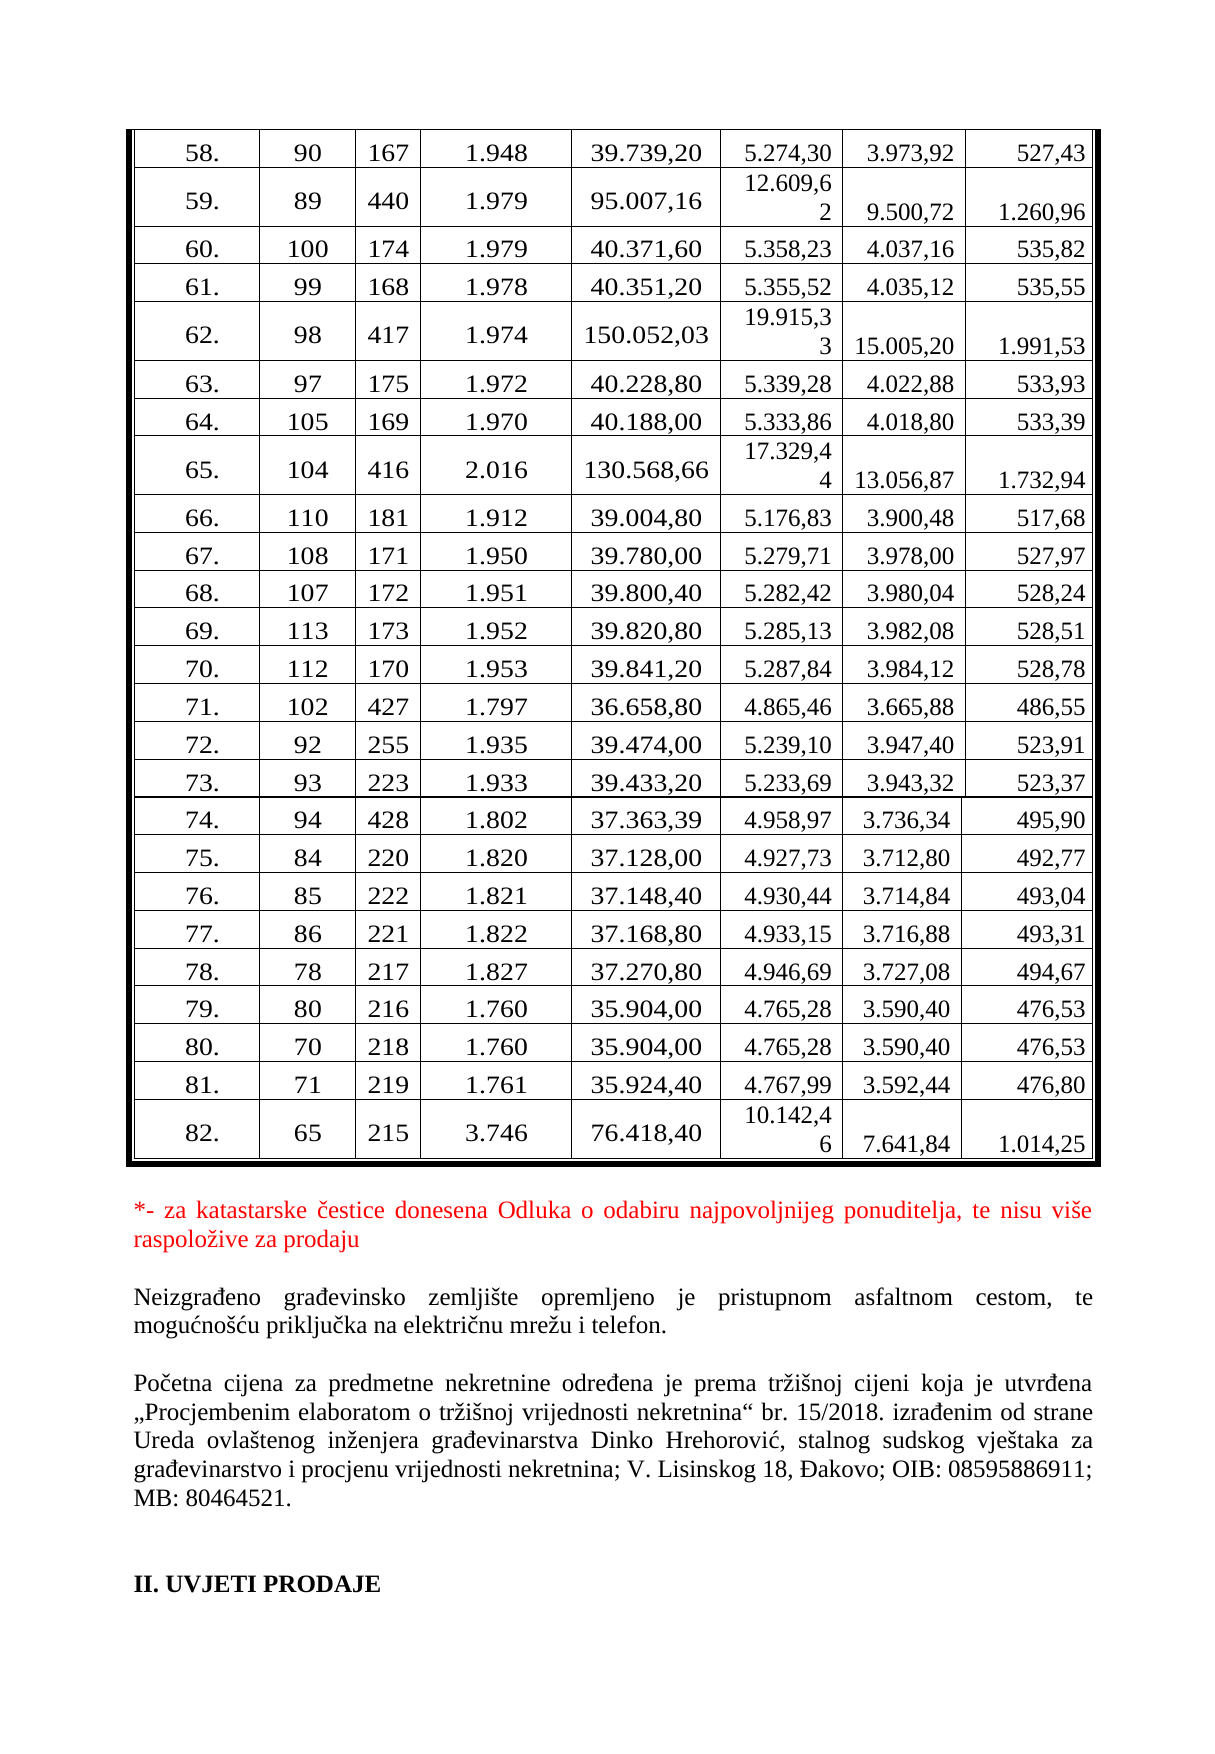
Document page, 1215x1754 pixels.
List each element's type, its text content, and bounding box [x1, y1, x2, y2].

table_cell 1.935 [421, 722, 571, 758]
table_cell 86 [260, 911, 355, 948]
table_cell 174 [356, 227, 420, 263]
table_cell 3.943,32 [843, 760, 965, 796]
table_cell 37.270,80 [572, 949, 720, 985]
table_cell 1.732,94 [966, 436, 1092, 494]
table_cell 427 [356, 684, 420, 721]
table_cell 95.007,16 [572, 168, 720, 226]
table_cell 493,31 [962, 911, 1092, 948]
table_cell 168 [356, 264, 420, 301]
table_cell 476,80 [962, 1062, 1092, 1099]
table_cell 3.980,04 [843, 571, 965, 607]
table_cell 94 [260, 798, 355, 834]
table_cell 104 [260, 436, 355, 494]
table_cell 220 [356, 835, 420, 872]
table_cell 10.142,46 [721, 1100, 842, 1157]
table_cell 89 [260, 168, 355, 226]
table_cell 4.927,73 [721, 835, 842, 872]
table_cell 3.665,88 [843, 684, 965, 721]
table_cell 3.714,84 [843, 873, 961, 910]
table_cell 37.168,80 [572, 911, 720, 948]
table_cell 3.712,80 [843, 835, 961, 872]
text Neizgrađeno građevinsko zemljište opremljeno je pristupnom asfaltnom cestom, te mogućnošću priključka na električnu mrežu i telefon. [133, 1282, 1094, 1339]
table_cell 416 [356, 436, 420, 494]
table_cell 130.568,66 [572, 436, 720, 494]
table_cell 35.904,00 [572, 1024, 720, 1061]
table_cell 1.821 [421, 873, 571, 910]
table_cell 255 [356, 722, 420, 758]
table_cell 1.260,96 [966, 168, 1092, 226]
table_cell 3.900,48 [843, 495, 965, 532]
table_cell 70 [260, 1024, 355, 1061]
table_cell [135, 1024, 259, 1061]
table_cell [135, 571, 259, 607]
table_cell 3.727,08 [843, 949, 961, 985]
table_cell 495,90 [962, 798, 1092, 834]
table_cell 40.351,20 [572, 264, 720, 301]
table_cell 1.820 [421, 835, 571, 872]
table_cell 218 [356, 1024, 420, 1061]
table_cell 3.982,08 [843, 608, 965, 645]
table_cell 39.780,00 [572, 533, 720, 569]
table_cell 4.765,28 [721, 1024, 842, 1061]
table_cell 17.329,44 [721, 436, 842, 494]
table_cell 3.736,34 [843, 798, 961, 834]
table_cell 4.930,44 [721, 873, 842, 910]
table_cell 1.827 [421, 949, 571, 985]
table_cell 3.978,00 [843, 533, 965, 569]
table_cell 1.970 [421, 399, 571, 435]
table_cell 523,37 [966, 760, 1092, 796]
table_cell 181 [356, 495, 420, 532]
table_cell [135, 227, 259, 263]
table_cell 1.953 [421, 646, 571, 683]
table_cell 4.933,15 [721, 911, 842, 948]
table_cell 428 [356, 798, 420, 834]
table_cell 40.371,60 [572, 227, 720, 263]
table_cell 1.972 [421, 361, 571, 397]
table_cell 167 [356, 130, 420, 167]
table_cell 2.016 [421, 436, 571, 494]
table_cell 1.933 [421, 760, 571, 796]
table_cell [135, 911, 259, 948]
table_cell 37.128,00 [572, 835, 720, 872]
table_cell 486,55 [966, 684, 1092, 721]
table_cell 216 [356, 986, 420, 1023]
table_cell 1.912 [421, 495, 571, 532]
table_cell [135, 986, 259, 1023]
table_cell 92 [260, 722, 355, 758]
table_cell 93 [260, 760, 355, 796]
table_cell 39.820,80 [572, 608, 720, 645]
table_cell [135, 264, 259, 301]
table_cell 223 [356, 760, 420, 796]
table_cell 492,77 [962, 835, 1092, 872]
table_cell 528,24 [966, 571, 1092, 607]
table_cell 417 [356, 302, 420, 360]
table_cell 40.228,80 [572, 361, 720, 397]
text Početna cijena za predmetne nekretnine određena je prema tržišnoj cijeni koja je utvrđena „Procjembenim elaboratom o tržišnoj vrijednosti nekretnina“ br. 15/2018. izrađenim od strane Ureda ovlaštenog inženjera građevinarstva Dinko Hrehorović, stalnog sudskog vještaka za građevinarstvo i procjenu vrijednosti nekretnina; V. Lisinskog 18, Đakovo; OIB: 08595886911; MB: 80464521. [133, 1368, 1094, 1512]
table_cell 5.287,84 [721, 646, 842, 683]
table_cell 528,78 [966, 646, 1092, 683]
table_cell 3.973,92 [843, 130, 965, 167]
table_cell [135, 1062, 259, 1099]
table_cell 1.760 [421, 1024, 571, 1061]
table_cell 4.767,99 [721, 1062, 842, 1099]
table_cell 37.148,40 [572, 873, 720, 910]
table_cell 3.947,40 [843, 722, 965, 758]
table_cell 527,43 [966, 130, 1092, 167]
table_cell 4.035,12 [843, 264, 965, 301]
table_cell 84 [260, 835, 355, 872]
table_cell 105 [260, 399, 355, 435]
table_cell 170 [356, 646, 420, 683]
table_cell 35.904,00 [572, 986, 720, 1023]
table_cell 493,04 [962, 873, 1092, 910]
table_cell [135, 495, 259, 532]
table_cell 535,55 [966, 264, 1092, 301]
table_cell 113 [260, 608, 355, 645]
table_cell 517,68 [966, 495, 1092, 532]
table_cell [135, 798, 259, 834]
table_cell 35.924,40 [572, 1062, 720, 1099]
table_cell 476,53 [962, 1024, 1092, 1061]
table_cell 97 [260, 361, 355, 397]
table_cell 528,51 [966, 608, 1092, 645]
table_cell [135, 1100, 259, 1157]
table_cell [135, 873, 259, 910]
table_cell 90 [260, 130, 355, 167]
table_cell 4.958,97 [721, 798, 842, 834]
table_cell 39.800,40 [572, 571, 720, 607]
table_cell 9.500,72 [843, 168, 965, 226]
table_cell 1.797 [421, 684, 571, 721]
text II. UVJETI PRODAJE [133, 1569, 1094, 1598]
table_cell 65 [260, 1100, 355, 1157]
table_cell 107 [260, 571, 355, 607]
table_cell 39.739,20 [572, 130, 720, 167]
table_cell 108 [260, 533, 355, 569]
table_cell 1.950 [421, 533, 571, 569]
table_cell 85 [260, 873, 355, 910]
table_cell 219 [356, 1062, 420, 1099]
table_cell 175 [356, 361, 420, 397]
table_cell 5.274,30 [721, 130, 842, 167]
table_cell 15.005,20 [843, 302, 965, 360]
table_cell 39.004,80 [572, 495, 720, 532]
table_cell 5.355,52 [721, 264, 842, 301]
table_cell 1.978 [421, 264, 571, 301]
table_cell [135, 646, 259, 683]
table_cell 4.946,69 [721, 949, 842, 985]
table_cell 1.952 [421, 608, 571, 645]
table_cell 217 [356, 949, 420, 985]
table_cell 527,97 [966, 533, 1092, 569]
table_cell [135, 608, 259, 645]
table_cell 99 [260, 264, 355, 301]
table_cell 3.746 [421, 1100, 571, 1157]
table_cell 3.716,88 [843, 911, 961, 948]
table_cell 78 [260, 949, 355, 985]
table_cell 4.865,46 [721, 684, 842, 721]
list *- za katastarske čestice donesena Odluka o odabiru najpovoljnijeg ponuditelja, te nisu više raspoložive za prodaju [133, 1196, 1094, 1253]
table_cell [135, 533, 259, 569]
table_cell 5.239,10 [721, 722, 842, 758]
table_cell 39.841,20 [572, 646, 720, 683]
table_cell 535,82 [966, 227, 1092, 263]
table_cell [135, 949, 259, 985]
table_cell 71 [260, 1062, 355, 1099]
table_cell [135, 436, 259, 494]
table_cell 5.285,13 [721, 608, 842, 645]
table_cell 3.590,40 [843, 986, 961, 1023]
table_cell 13.056,87 [843, 436, 965, 494]
table_cell 102 [260, 684, 355, 721]
table_cell 3.590,40 [843, 1024, 961, 1061]
table_cell 19.915,33 [721, 302, 842, 360]
table_cell 169 [356, 399, 420, 435]
table_cell [135, 722, 259, 758]
table_cell 476,53 [962, 986, 1092, 1023]
table_cell 12.609,62 [721, 168, 842, 226]
table_cell 215 [356, 1100, 420, 1157]
table_cell [135, 130, 259, 167]
table_cell 5.233,69 [721, 760, 842, 796]
table_cell 221 [356, 911, 420, 948]
table_cell 533,39 [966, 399, 1092, 435]
table_cell 173 [356, 608, 420, 645]
table_cell 523,91 [966, 722, 1092, 758]
table_cell 1.760 [421, 986, 571, 1023]
table_cell 39.474,00 [572, 722, 720, 758]
table_cell 1.822 [421, 911, 571, 948]
table_cell 112 [260, 646, 355, 683]
table_cell 1.948 [421, 130, 571, 167]
table_cell 40.188,00 [572, 399, 720, 435]
table_cell 5.279,71 [721, 533, 842, 569]
table_cell 100 [260, 227, 355, 263]
table_cell 5.282,42 [721, 571, 842, 607]
table_cell 1.802 [421, 798, 571, 834]
table_cell 39.433,20 [572, 760, 720, 796]
table_cell [135, 399, 259, 435]
table_cell 1.974 [421, 302, 571, 360]
table_cell 4.018,80 [843, 399, 965, 435]
table_cell 36.658,80 [572, 684, 720, 721]
table_cell 5.333,86 [721, 399, 842, 435]
table_cell 171 [356, 533, 420, 569]
table_cell 76.418,40 [572, 1100, 720, 1157]
table_cell 110 [260, 495, 355, 532]
table_cell [135, 760, 259, 796]
table_cell [135, 168, 259, 226]
table_cell 533,93 [966, 361, 1092, 397]
table_cell 5.176,83 [721, 495, 842, 532]
table_cell 3.592,44 [843, 1062, 961, 1099]
table_cell 222 [356, 873, 420, 910]
table_cell 5.339,28 [721, 361, 842, 397]
table_cell 1.979 [421, 168, 571, 226]
table_cell 1.761 [421, 1062, 571, 1099]
table_cell 1.014,25 [962, 1100, 1092, 1157]
table_cell 440 [356, 168, 420, 226]
table_cell 1.991,53 [966, 302, 1092, 360]
table_cell 150.052,03 [572, 302, 720, 360]
table_cell [135, 302, 259, 360]
table_cell 494,67 [962, 949, 1092, 985]
table_cell 7.641,84 [843, 1100, 961, 1157]
table_cell [135, 361, 259, 397]
table_cell 4.037,16 [843, 227, 965, 263]
table_cell 1.979 [421, 227, 571, 263]
table_cell [135, 835, 259, 872]
table_cell 3.984,12 [843, 646, 965, 683]
table_cell 80 [260, 986, 355, 1023]
table_cell 98 [260, 302, 355, 360]
table_cell [135, 684, 259, 721]
table_cell 1.951 [421, 571, 571, 607]
table_cell 37.363,39 [572, 798, 720, 834]
table_cell 5.358,23 [721, 227, 842, 263]
table_cell 172 [356, 571, 420, 607]
table_cell 4.022,88 [843, 361, 965, 397]
table_cell 4.765,28 [721, 986, 842, 1023]
